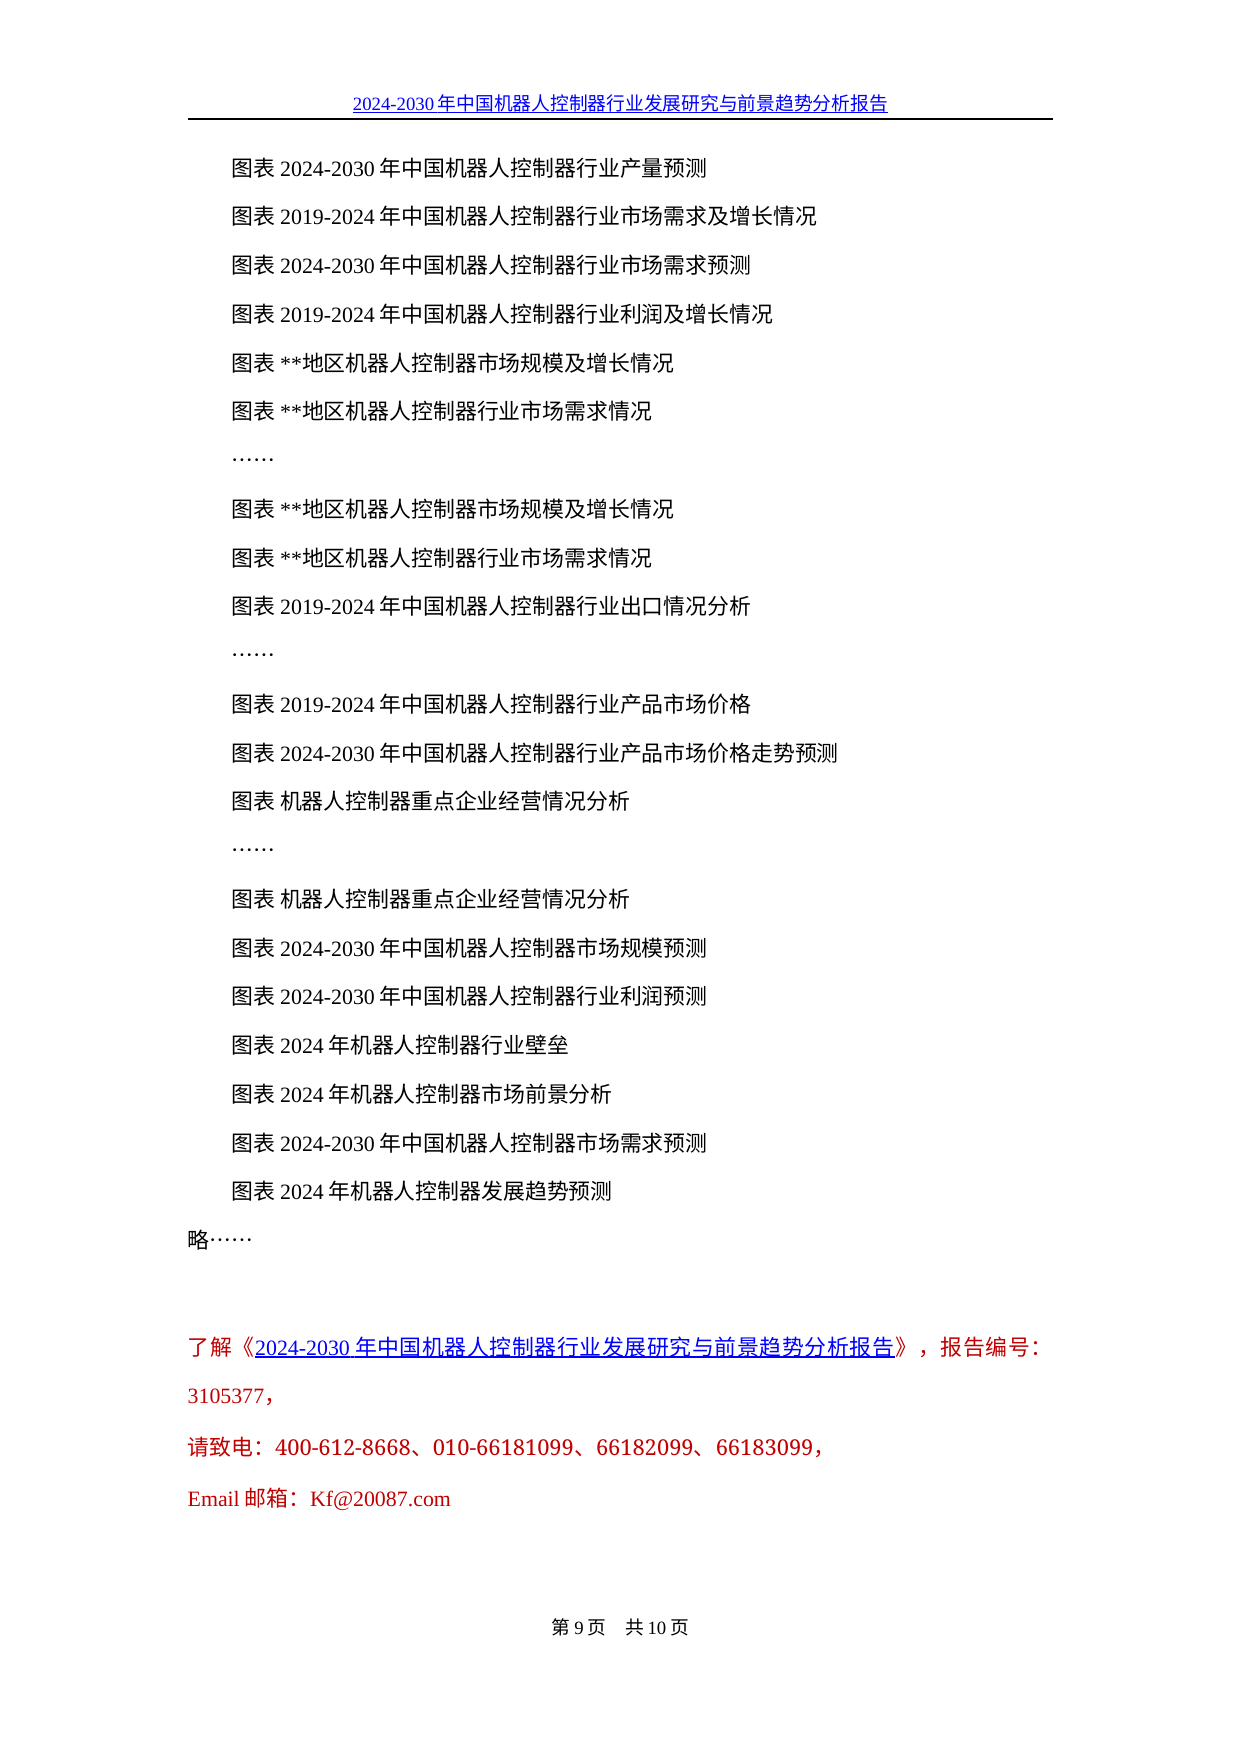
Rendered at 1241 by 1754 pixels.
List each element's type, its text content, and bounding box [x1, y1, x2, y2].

text 了解《2024-2030年中国机器人控制器行业发展研究与前景趋势分析报告》，报告编号：3105377， [187, 1329, 1053, 1410]
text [187, 150, 1053, 1255]
text 请致电：400-612-8668、010-66181099、66182099、66183099， [187, 1429, 1053, 1462]
text Email邮箱：Kf@20087.com [187, 1481, 1053, 1513]
